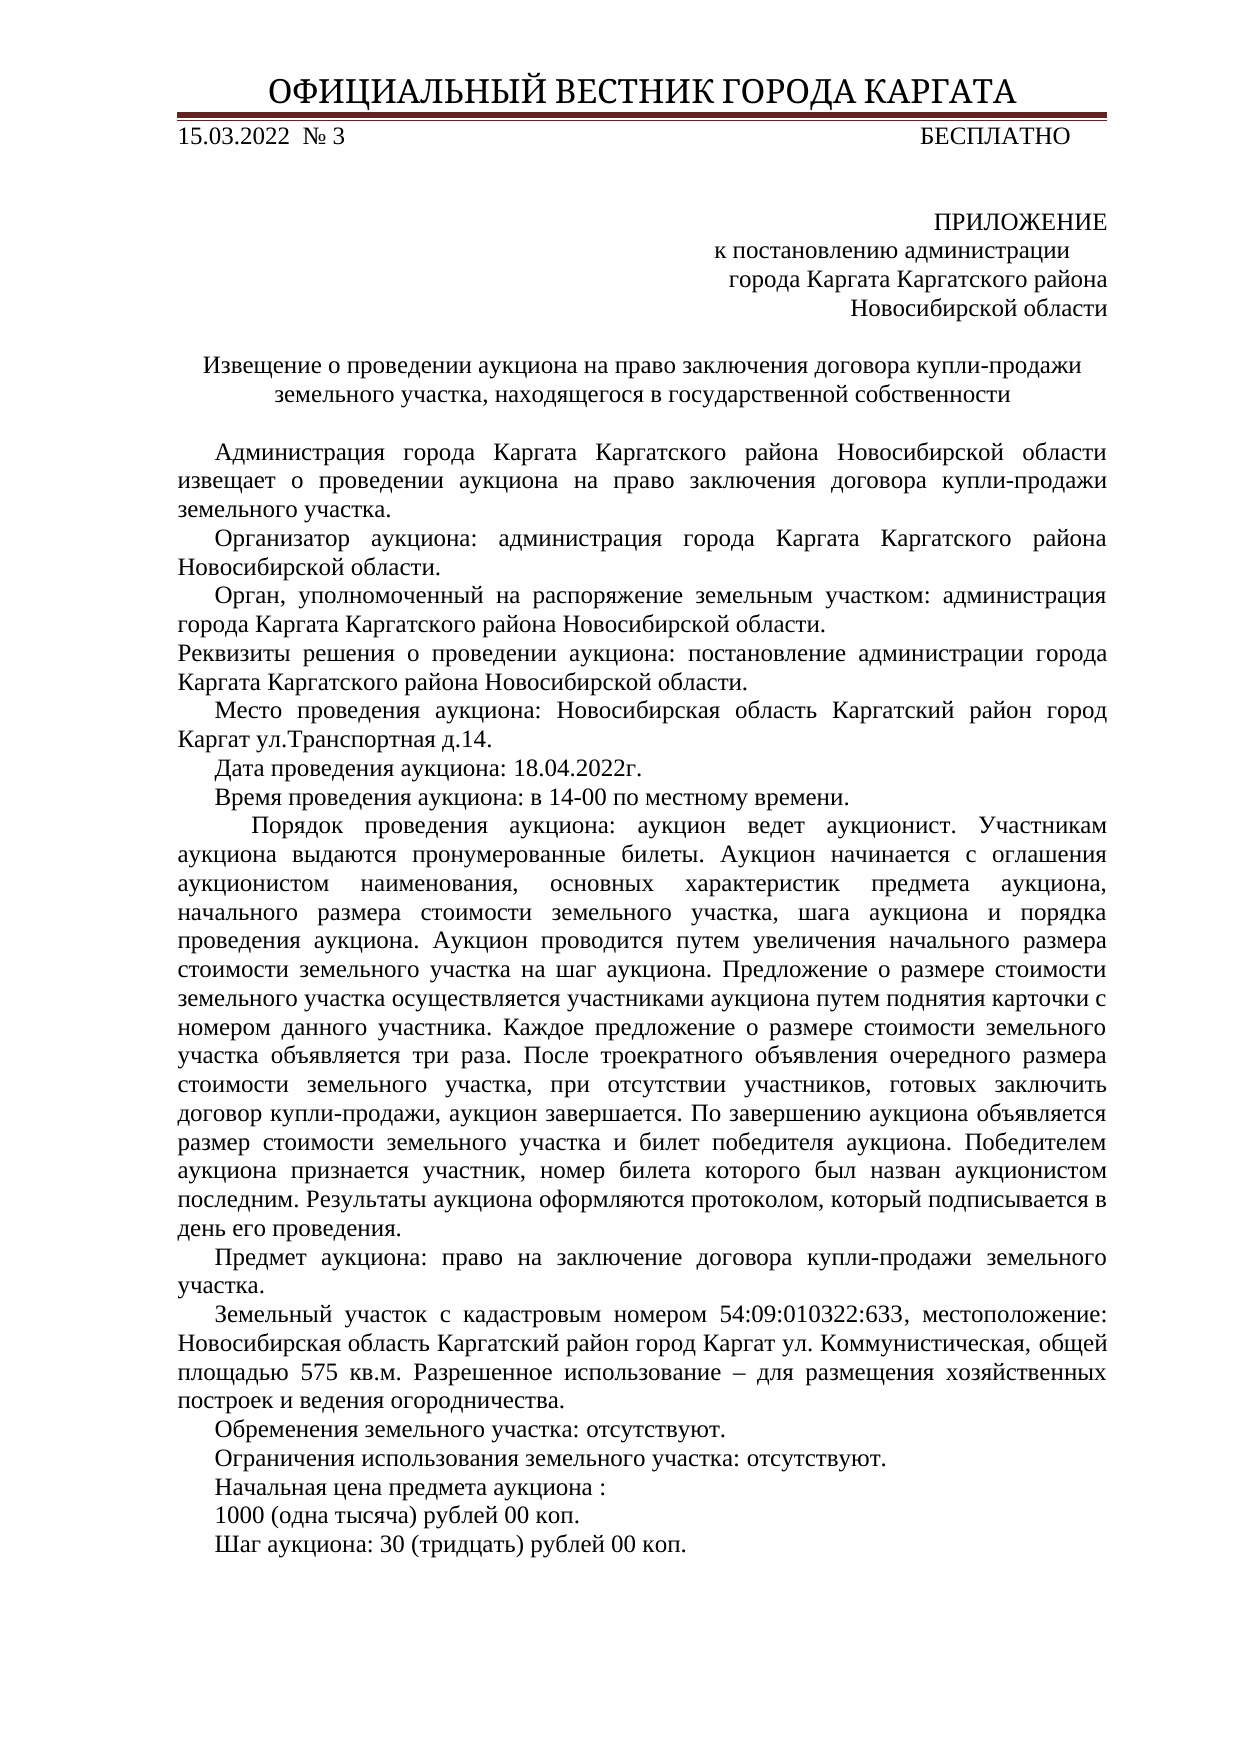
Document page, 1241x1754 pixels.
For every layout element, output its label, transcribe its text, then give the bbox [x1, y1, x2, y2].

text Порядок проведения аукциона: аукцион ведет аукционист. Участникам аукциона выдаются пронумерованные билеты. Аукцион начинается с оглашения аукционистом наименования, основных характеристик предмета аукциона, начального размера стоимости земельного участка, шага аукциона и порядка проведения аукциона. Аукцион проводится путем увеличения начального размера стоимости земельного участка на шаг аукциона. Предложение о размере стоимости земельного участка осуществляется участниками аукциона путем поднятия карточки с номером данного участника. Каждое предложение о размере стоимости земельного участка объявляется три раза. После троекратного объявления очередного размера стоимости земельного участка, при отсутствии участников, готовых заключить договор купли-продажи, аукцион завершается. По завершению аукциона объявляется размер стоимости земельного участка и билет победителя аукциона. Победителем аукциона признается участник, номер билета которого был назван аукционистом последним. Результаты аукциона оформляются протоколом, который подписывается в день его проведения. [177, 810, 1107, 1242]
text Реквизиты решения о проведении аукциона: постановление администрации города Каргата Каргатского района Новосибирской области. [177, 638, 1107, 695]
text Орган, уполномоченный на распоряжение земельным участком: администрация города Каргата Каргатского района Новосибирской области. [177, 580, 1107, 638]
text Дата проведения аукциона: 18.04.2022г. [177, 753, 1107, 782]
text ПРИЛОЖЕНИЕ [177, 207, 1107, 235]
text к постановлению администрации города Каргата Каргатского района Новосибирской области [177, 235, 1107, 322]
text Обременения земельного участка: отсутствуют. [177, 1414, 1107, 1443]
text Начальная цена предмета аукциона : [177, 1472, 1107, 1500]
text Предмет аукциона: право на заключение договора купли-продажи земельного участка. [177, 1242, 1107, 1299]
text Шаг аукциона: 30 (тридцать) рублей 00 коп. [177, 1529, 1107, 1558]
text Ограничения использования земельного участка: отсутствуют. [177, 1443, 1107, 1472]
text Извещение о проведении аукциона на право заключения договора купли-продажи земельного участка, находящегося в государственной собственности [177, 350, 1107, 408]
text Администрация города Каргата Каргатского района Новосибирской области извещает о проведении аукциона на право заключения договора купли-продажи земельного участка. [177, 437, 1107, 523]
text Место проведения аукциона: Новосибирская область Каргатский район город Каргат ул.Транспортная д.14. [177, 695, 1107, 753]
text Земельный участок с кадастровым номером 54:09:010322:633, местоположение: Новосибирская область Каргатский район город Каргат ул. Коммунистическая, общей площадью 575 кв.м. Разрешенное использование – для размещения хозяйственных построек и ведения огородничества. [177, 1299, 1107, 1414]
text Организатор аукциона: администрация города Каргата Каргатского района Новосибирской области. [177, 523, 1107, 580]
text 1000 (одна тысяча) рублей 00 коп. [177, 1500, 1107, 1529]
text Время проведения аукциона: в 14-00 по местному времени. [177, 782, 1107, 810]
